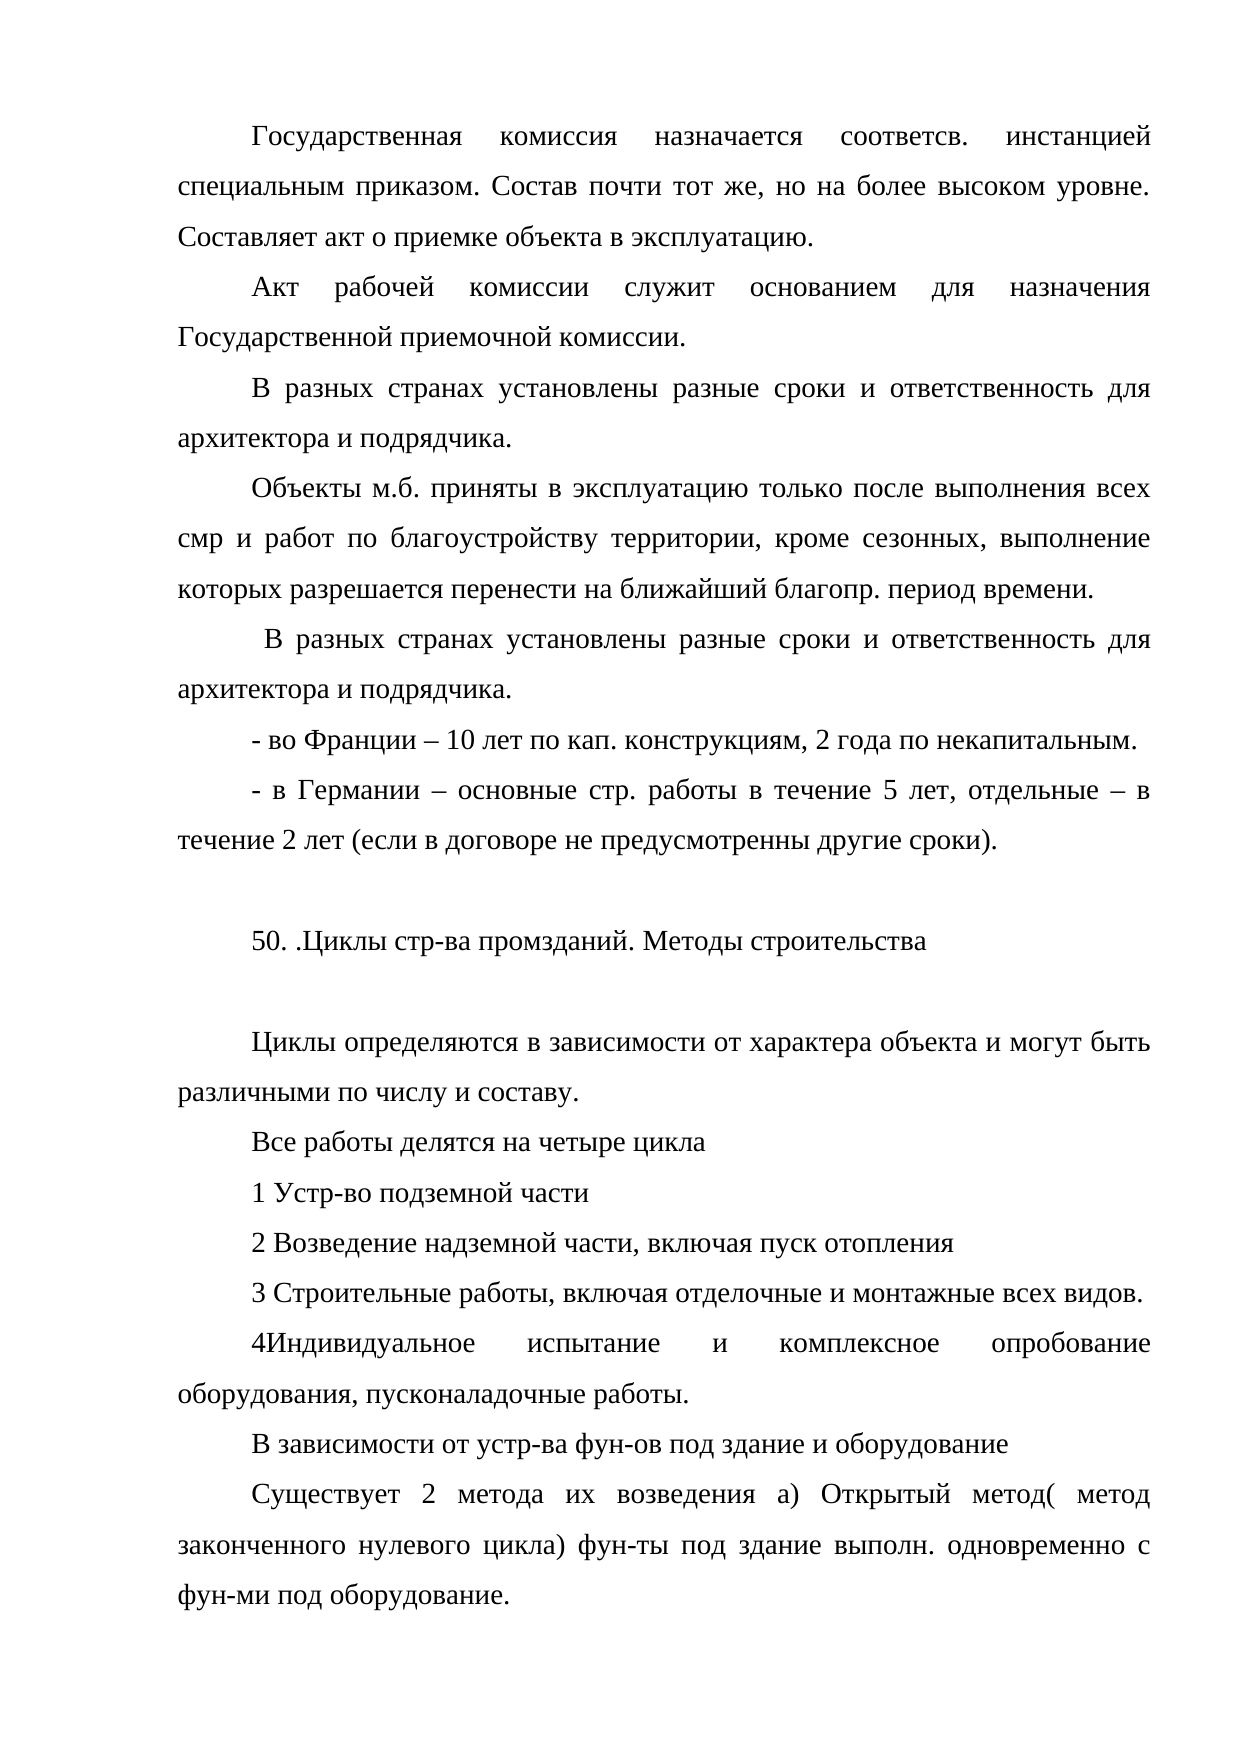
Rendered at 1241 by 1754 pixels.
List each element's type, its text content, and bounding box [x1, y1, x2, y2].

text В разных странах установлены разные сроки и ответственность для архитектора и подрядчика. [177, 621, 1152, 705]
text В зависимости от устр-ва фун-ов под здание и оборудование [177, 1426, 1152, 1460]
text 4Индивидуальное испытание и комплексное опробование оборудования, пусконаладочные работы. [177, 1326, 1152, 1409]
text Существует 2 метода их возведения а) Открытый метод( метод законченного нулевого цикла) фун-ты под здание выполн. одновременно с фун-ми под оборудование. [177, 1477, 1152, 1611]
text 50. .Циклы стр-ва промзданий. Методы строительства [177, 923, 1152, 957]
text 3 Строительные работы, включая отделочные и монтажные всех видов. [177, 1275, 1152, 1309]
text - во Франции – 10 лет по кап. конструкциям, 2 года по некапитальным. [177, 722, 1152, 755]
text 2 Возведение надземной части, включая пуск отопления [177, 1225, 1152, 1258]
text Государственная комиссия назначается соответсв. инстанцией специальным приказом. Состав почти тот же, но на более высоком уровне. Составляет акт о приемке объекта в эксплуатацию. [177, 118, 1152, 252]
text Объекты м.б. приняты в эксплуатацию только после выполнения всех смр и работ по благоустройству территории, кроме сезонных, выполнение которых разрешается перенести на ближайший благопр. период времени. [177, 470, 1152, 604]
text Все работы делятся на четыре цикла [177, 1124, 1152, 1158]
text - в Германии – основные стр. работы в течение 5 лет, отдельные – в течение 2 лет (если в договоре не предусмотренны другие сроки). [177, 772, 1152, 856]
text Акт рабочей комиссии служит основанием для назначения Государственной приемочной комиссии. [177, 269, 1152, 353]
text В разных странах установлены разные сроки и ответственность для архитектора и подрядчика. [177, 370, 1152, 453]
text 1 Устр-во подземной части [177, 1175, 1152, 1208]
text Циклы определяются в зависимости от характера объекта и могут быть различными по числу и составу. [177, 1024, 1152, 1108]
